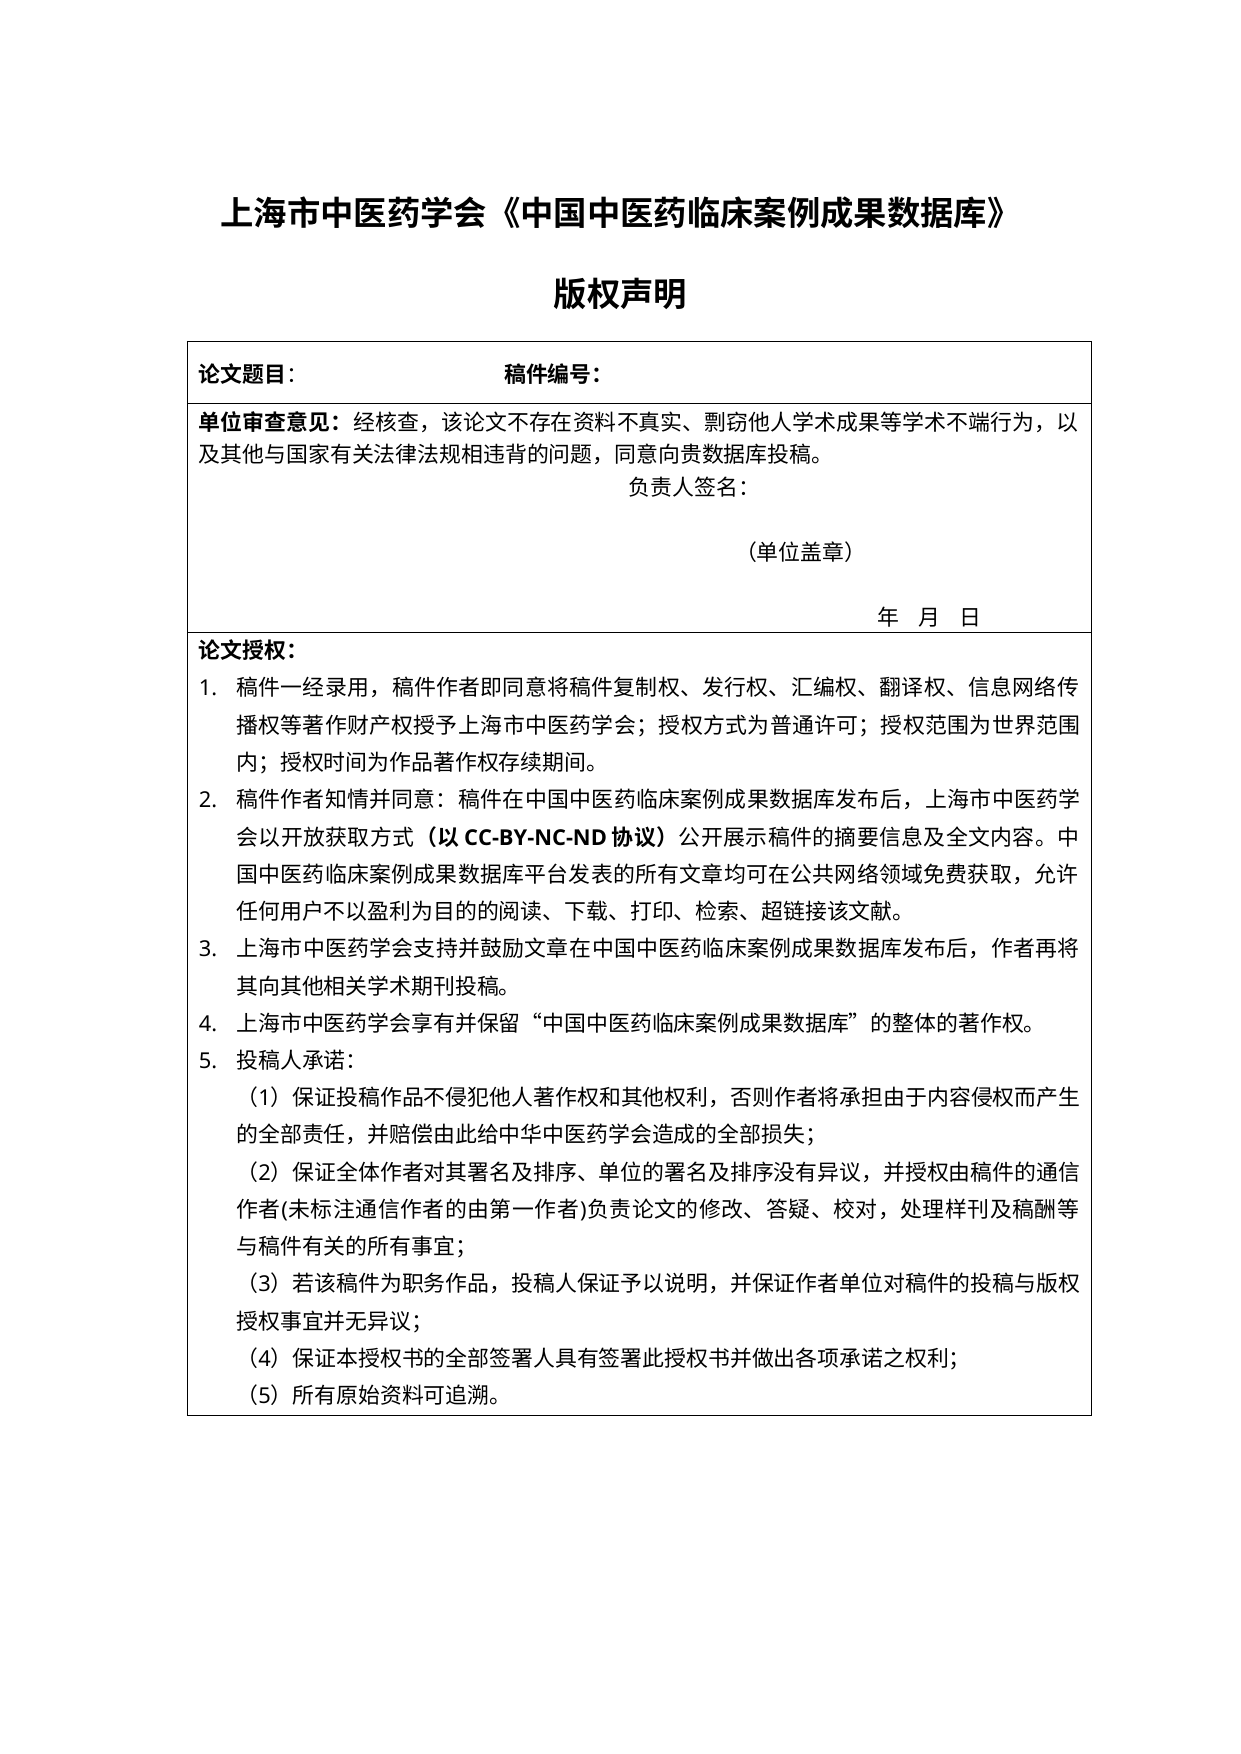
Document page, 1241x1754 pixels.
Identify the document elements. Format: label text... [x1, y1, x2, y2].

text 上海市中医药学会《中国中医药临床案例成果数据库》 [187, 178, 1053, 243]
table_cell 论文授权： 稿件一经录用，稿件作者即同意将稿件复制权、发行权、汇编权、翻译权、信息网络传播权等著作财产权授予上海市中医药学会；授权方式为普通许可；授权范围为世界范围内；授权时间为作品著作权存续期间。 稿件作者知情并同意：稿件在中国中医药临床案例成果数据库发布后，上海市中医药学会以开放获取方式（以CC-BY-NC-ND协议）公开展示稿件的摘要信息及全文内容。中国中医药临床案例成果数据库平台发表的所有文章均可在公共网络领域免费获取，允许任何用户不以盈利为目的的阅读、下载、打印、检索、超链接该文献。 上海市中医药学会支持并鼓励文章在中国中医药临床案例成果数据库发布后，作者再将其向其他相关学术期刊投稿。 上海市中医药学会享有并保留“中国中医药临床案例成果数据库”的整体的著作权。 投稿人承诺： （1）保证投稿作品不侵犯他人著作权和其他权利，否则作者将承担由于内容侵权而产生的全部责任，并赔偿由此给中华中医药学会造成的全部损失； （2）保证全体作者对其署名及排序、单位的署名及排序没有异议，并授权由稿件的通信作者(未标注通信作者的由第一作者)负责论文的修改、答疑、校对，处理样刊及稿酬等与稿件有关的所有事宜； （3）若该稿件为职务作品，投稿人保证予以说明，并保证作者单位对稿件的投稿与版权授权事宜并无异议； （4）保证本授权书的全部签署人具有签署此授权书并做出各项承诺之权利； （5）所有原始资料可追溯。 [188, 633, 1091, 1414]
text 版权声明 [187, 259, 1053, 324]
table_header 论文题目： 稿件编号： [188, 342, 1091, 403]
table_cell 单位审查意见：经核查，该论文不存在资料不真实、剽窃他人学术成果等学术不端行为，以及其他与国家有关法律法规相违背的问题，同意向贵数据库投稿。 负责人签名： （单位盖章） 年 月 日 [188, 404, 1091, 632]
